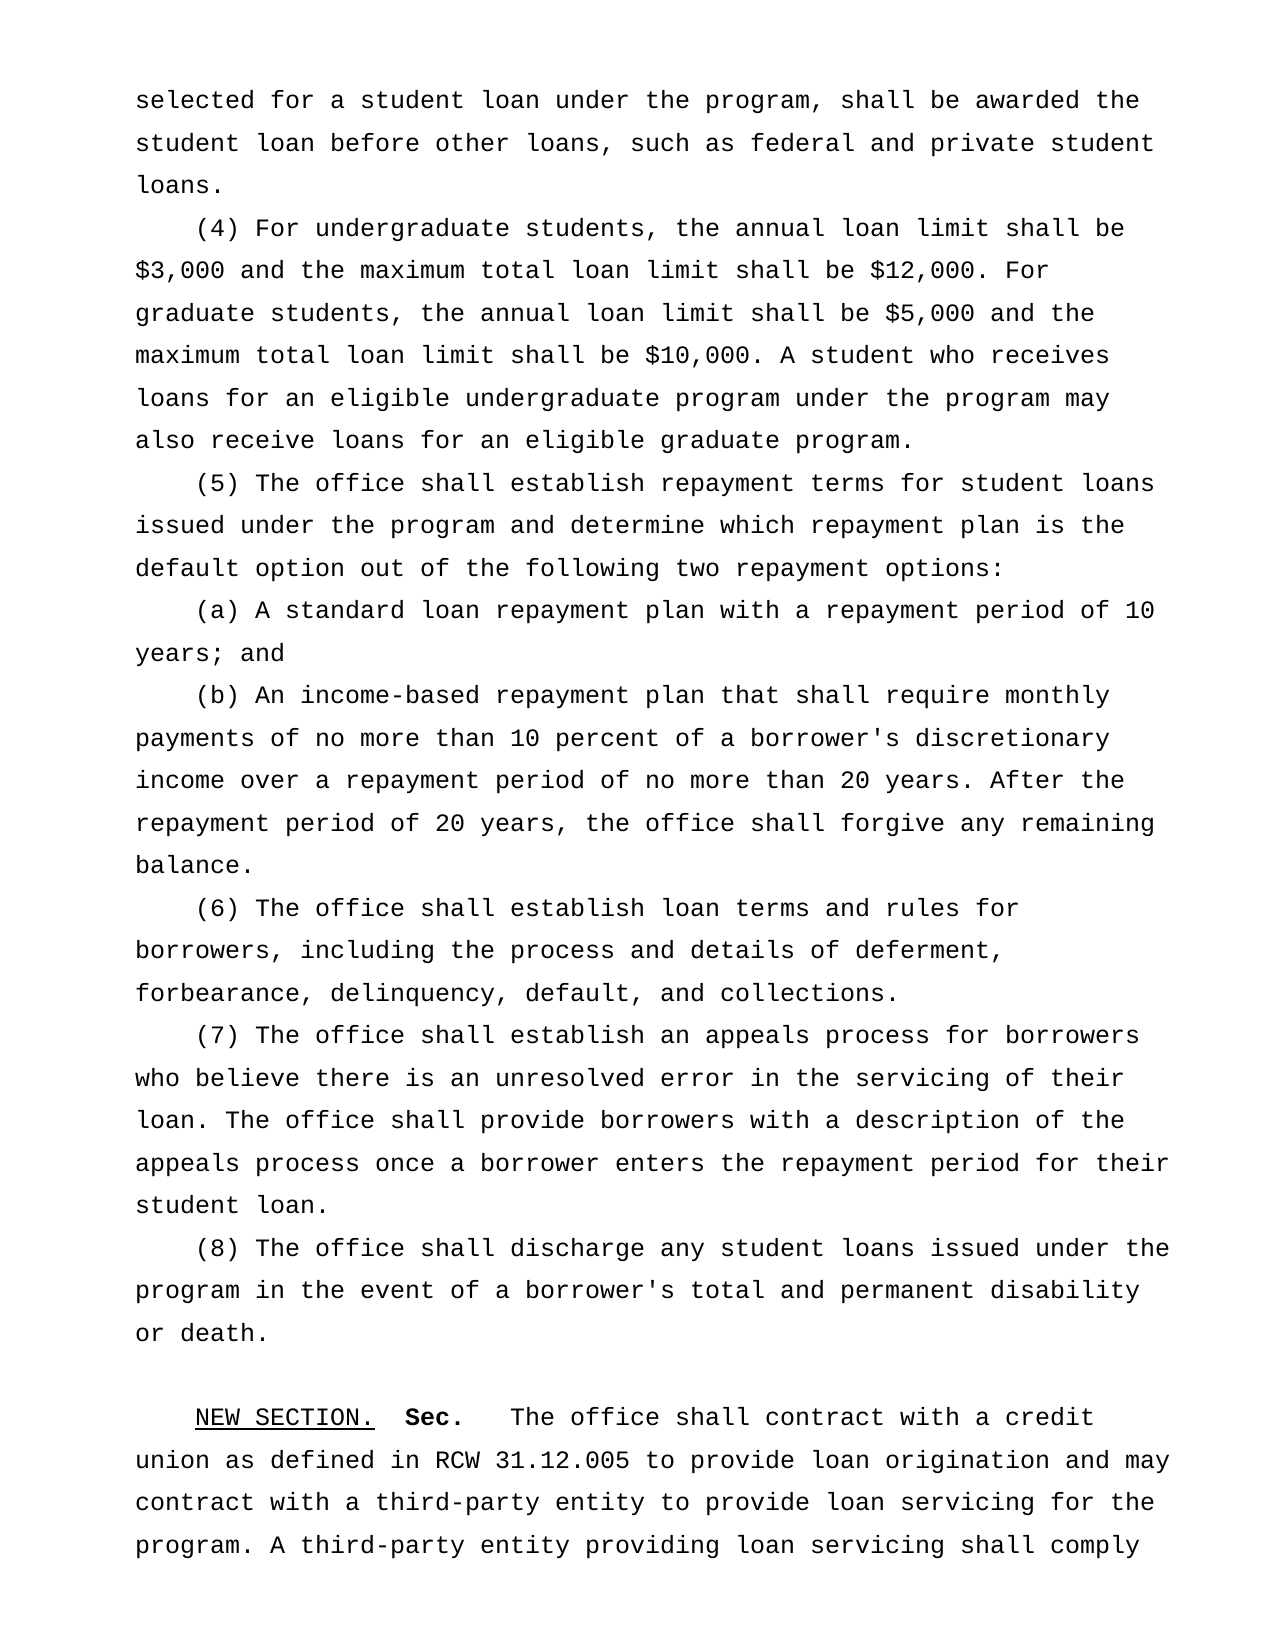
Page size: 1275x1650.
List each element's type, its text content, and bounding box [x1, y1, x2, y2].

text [135, 1392, 1170, 1562]
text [135, 75, 1170, 202]
text (b) An income-based repayment plan that shall require monthly payments of no more than 10 percent of a borrower's discretionary income over a repayment period of no more than 20 years. After the repayment period of 20 years, the office shall forgive any remaining balance. [135, 670, 1170, 882]
text (6) The office shall establish loan terms and rules for borrowers, including the process and details of deferment, forbearance, delinquency, default, and collections. [135, 882, 1170, 1010]
text (8) The office shall discharge any student loans issued under the program in the event of a borrower's total and permanent disability or death. [135, 1222, 1170, 1350]
text (a) A standard loan repayment plan with a repayment period of 10 years; and [135, 585, 1170, 670]
text (7) The office shall establish an appeals process for borrowers who believe there is an unresolved error in the servicing of their loan. The office shall provide borrowers with a description of the appeals process once a borrower enters the repayment period for their student loan. [135, 1010, 1170, 1222]
text (4) For undergraduate students, the annual loan limit shall be $3,000 and the maximum total loan limit shall be $12,000. For graduate students, the annual loan limit shall be $5,000 and the maximum total loan limit shall be $10,000. A student who receives loans for an eligible undergraduate program under the program may also receive loans for an eligible graduate program. [135, 202, 1170, 457]
text (5) The office shall establish repayment terms for student loans issued under the program and determine which repayment plan is the default option out of the following two repayment options: [135, 457, 1170, 585]
